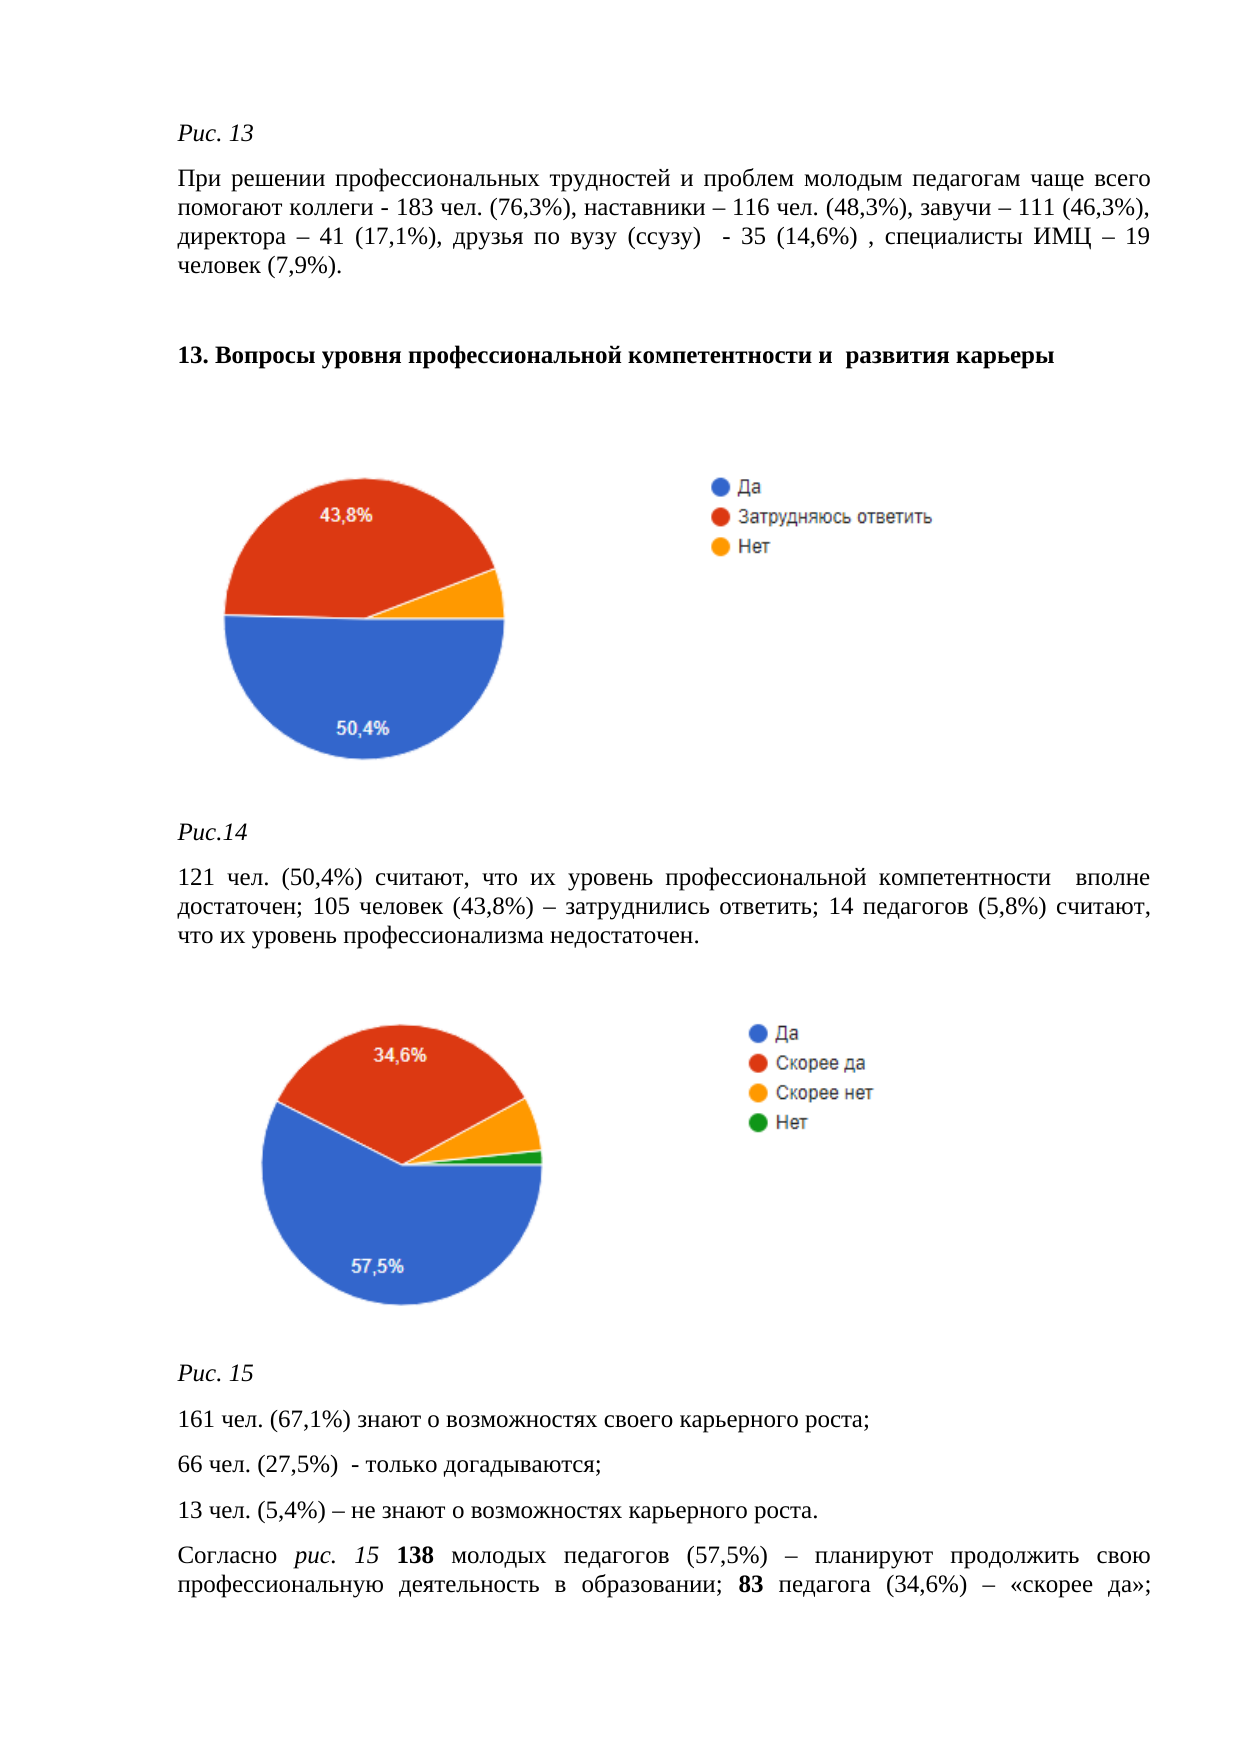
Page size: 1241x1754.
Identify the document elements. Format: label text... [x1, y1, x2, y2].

text 161 чел. (67,1%) знают о возможностях своего карьерного роста; [177, 1404, 1152, 1433]
text 66 чел. (27,5%) - только догадываются; [177, 1449, 1152, 1478]
text 121 чел. (50,4%) считают, что их уровень профессиональной компетентности вполне достаточен; 105 человек (43,8%) – затруднились ответить; 14 педагогов (5,8%) считают, что их уровень профессионализма недостаточен. [177, 862, 1152, 948]
text 13 чел. (5,4%) – не знают о возможностях карьерного роста. [177, 1495, 1152, 1523]
text Рис.14 [177, 817, 1152, 846]
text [177, 1540, 1152, 1598]
text При решении профессиональных трудностей и проблем молодым педагогам чаще всего помогают коллеги - 183 чел. (76,3%), наставники – 116 чел. (48,3%), завучи – 111 (46,3%), директора – 41 (17,1%), друзья по вузу (ссузу) - 35 (14,6%) , специалисты ИМЦ – 19 человек (7,9%). [177, 163, 1152, 278]
text Рис. 15 [177, 1358, 1152, 1387]
text Рис. 13 [177, 118, 1152, 147]
text 13. Вопросы уровня профессиональной компетентности и развития карьеры [177, 341, 1152, 369]
